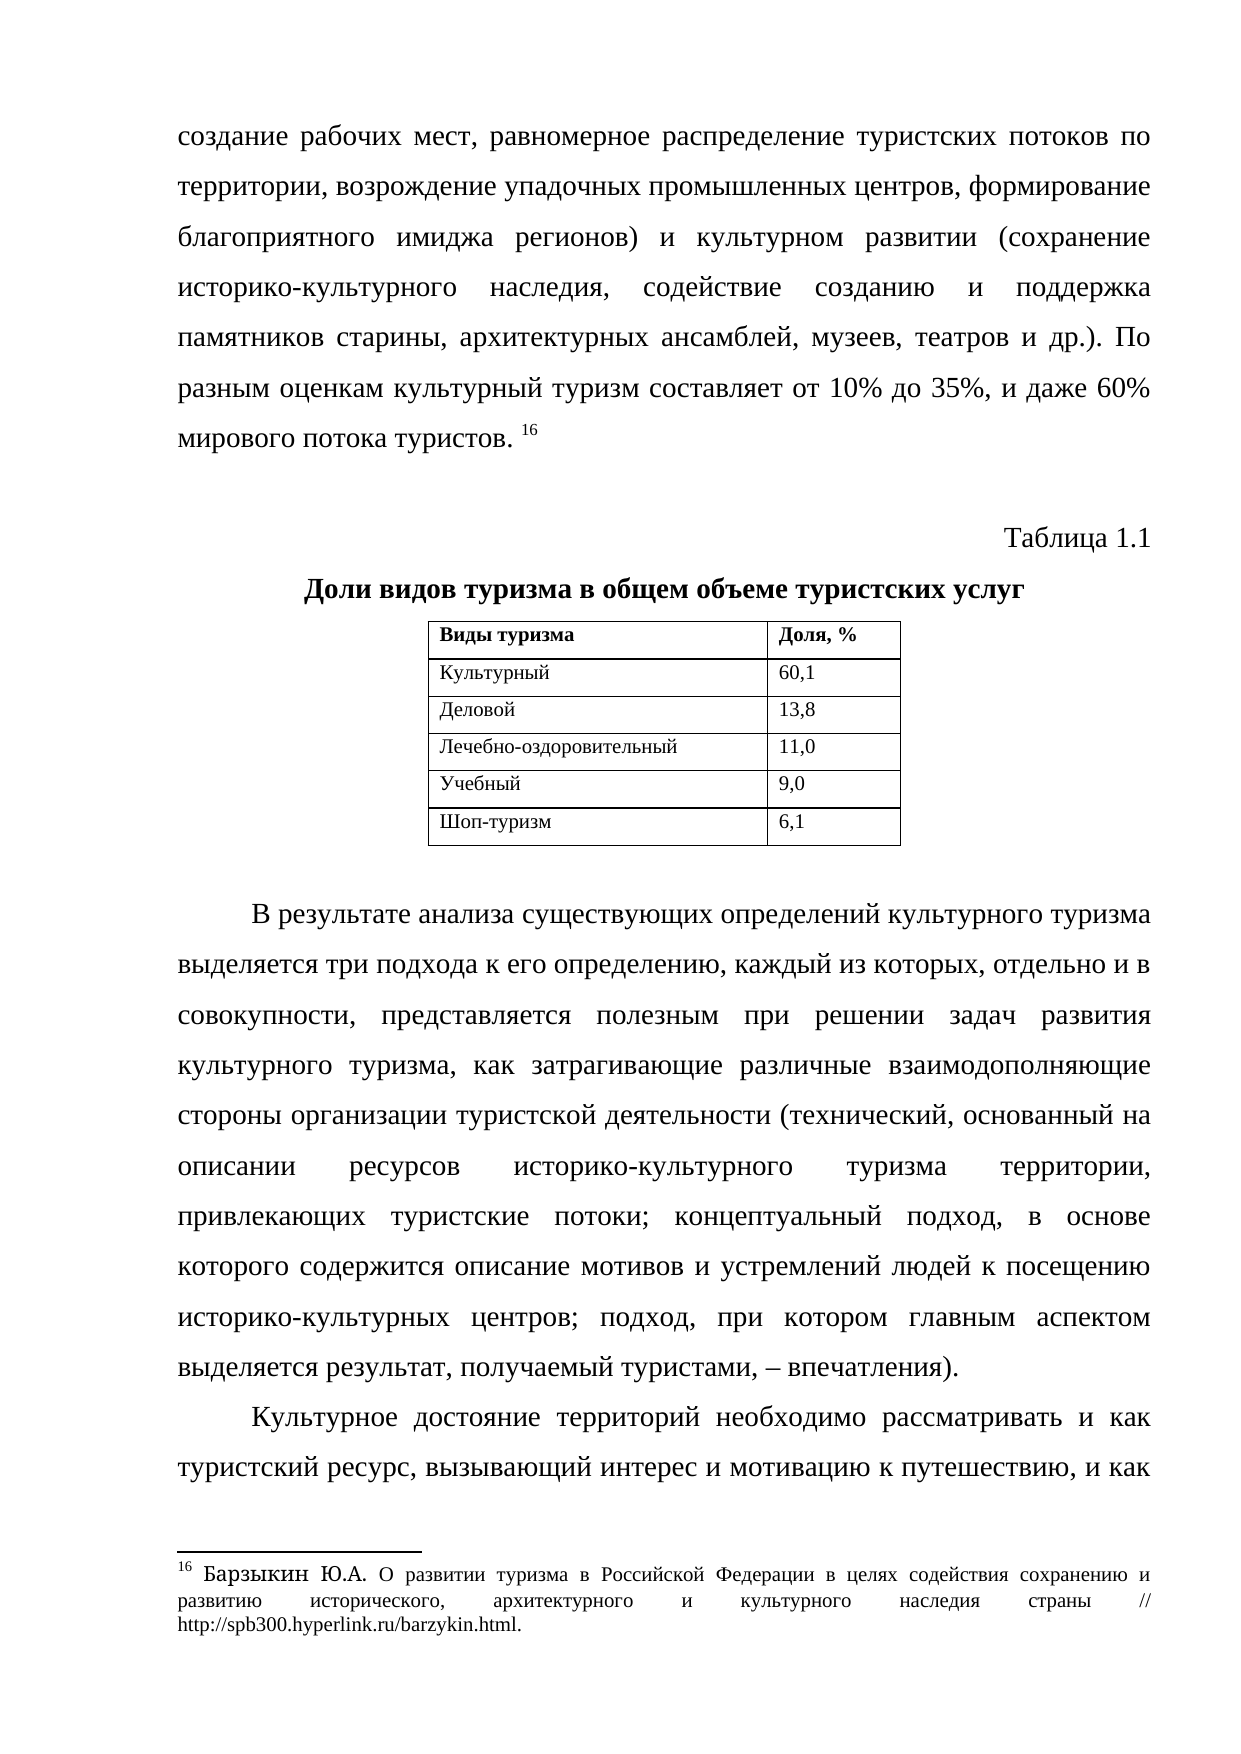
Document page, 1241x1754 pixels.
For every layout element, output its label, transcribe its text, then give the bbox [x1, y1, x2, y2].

table_cell Культурный [429, 660, 767, 696]
table_cell Шоп-туризм [429, 809, 767, 845]
text Таблица 1.1 [177, 521, 1152, 554]
table_header Доля, % [768, 622, 900, 658]
table_cell 11,0 [768, 734, 900, 770]
table_cell 9,0 [768, 771, 900, 807]
table_cell 60,1 [768, 660, 900, 696]
table_cell Учебный [429, 771, 767, 807]
table_cell 6,1 [768, 809, 900, 845]
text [177, 118, 1152, 453]
table_cell Лечебно-оздоровительный [429, 734, 767, 770]
text Доли видов туризма в общем объеме туристских услуг [177, 571, 1152, 604]
table_header Виды туризма [429, 622, 767, 658]
text В результате анализа существующих определений культурного туризма выделяется три подхода к его определению, каждый из которых, отдельно и в совокупности, представляется полезным при решении задач развития культурного туризма, как затрагивающие различные взаимодополняющие стороны организации туристской деятельности (технический, основанный на описании ресурсов историко-культурного туризма территории, привлекающих туристские потоки; концептуальный подход, в основе которого содержится описание мотивов и устремлений людей к посещению историко-культурных центров; подход, при котором главным аспектом выделяется результат, получаемый туристами, – впечатления). [177, 896, 1152, 1382]
table_cell Деловой [429, 697, 767, 733]
table_cell 13,8 [768, 697, 900, 733]
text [177, 1399, 1152, 1483]
